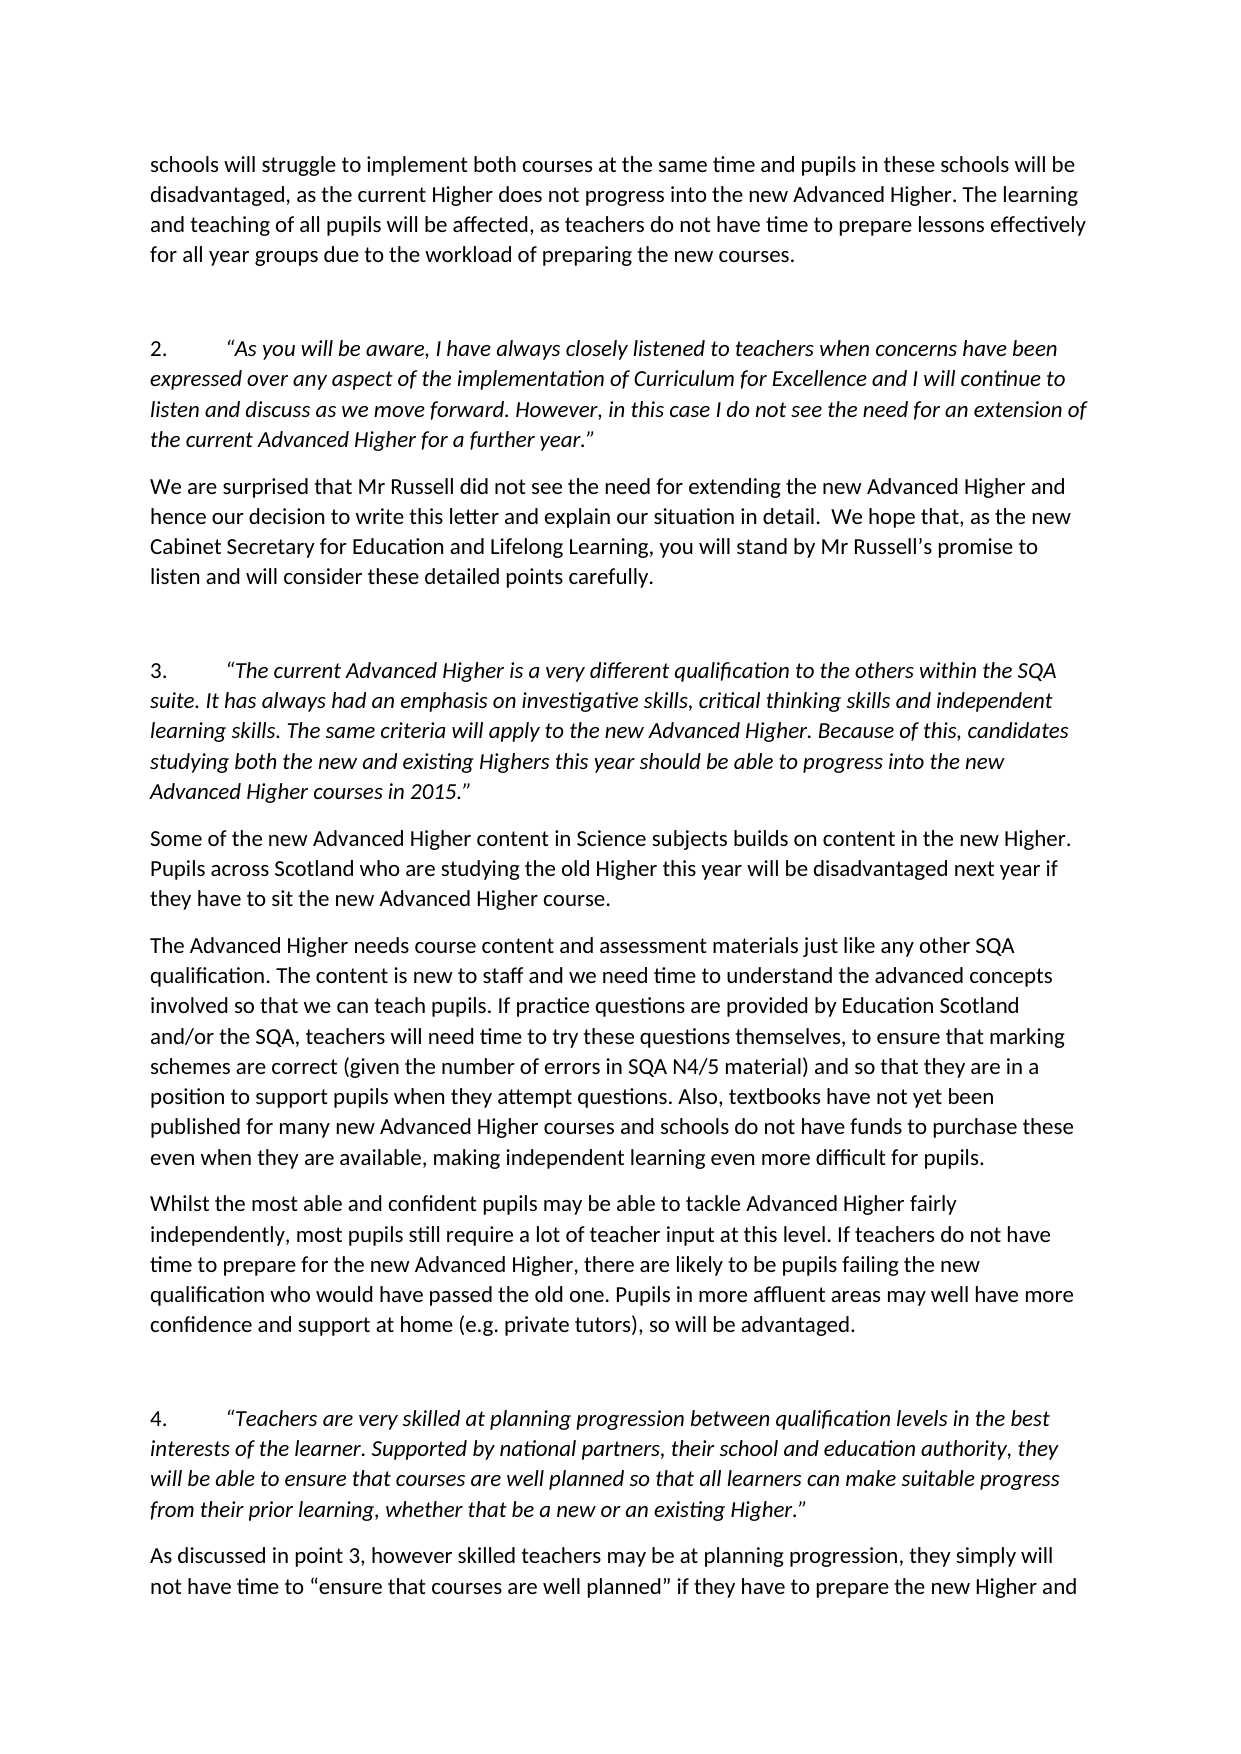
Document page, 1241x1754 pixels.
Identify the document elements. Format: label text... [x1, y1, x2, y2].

text We are surprised that Mr Russell did not see the need for extending the new Advanced Higher and hence our decision to write this letter and explain our situation in detail. We hope that, as the new Cabinet Secretary for Education and Lifelong Learning, you will stand by Mr Russell’s promise to listen and will consider these detailed points carefully. [150, 472, 1090, 591]
text 2. “As you will be aware, I have always closely listened to teachers when concerns have been expressed over any aspect of the implementation of Curriculum for Excellence and I will continue to listen and discuss as we move forward. However, in this case I do not see the need for an extension of the current Advanced Higher for a further year.” [150, 334, 1090, 453]
text Whilst the most able and confident pupils may be able to tackle Advanced Higher fairly independently, most pupils still require a lot of teacher input at this level. If teachers do not have time to prepare for the new Advanced Higher, there are likely to be pupils failing the new qualification who would have passed the old one. Pupils in more affluent areas may well have more confidence and support at home (e.g. private tutors), so will be advantaged. [150, 1189, 1090, 1338]
text 4. “Teachers are very skilled at planning progression between qualification levels in the best interests of the learner. Supported by national partners, their school and education authority, they will be able to ensure that courses are well planned so that all learners can make suitable progress from their prior learning, whether that be a new or an existing Higher.” [150, 1404, 1090, 1523]
text 3. “The current Advanced Higher is a very different qualification to the others within the SQA suite. It has always had an emphasis on investigative skills, critical thinking skills and independent learning skills. The same criteria will apply to the new Advanced Higher. Because of this, candidates studying both the new and existing Highers this year should be able to progress into the new Advanced Higher courses in 2015.” [150, 656, 1090, 805]
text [150, 150, 1090, 269]
text The Advanced Higher needs course content and assessment materials just like any other SQA qualification. The content is new to staff and we need time to understand the advanced concepts involved so that we can teach pupils. If practice questions are provided by Education Scotland and/or the SQA, teachers will need time to try these questions themselves, to ensure that marking schemes are correct (given the number of errors in SQA N4/5 material) and so that they are in a position to support pupils when they attempt questions. Also, textbooks have not yet been published for many new Advanced Higher courses and schools do not have funds to purchase these even when they are available, making independent learning even more difficult for pupils. [150, 931, 1090, 1171]
text Some of the new Advanced Higher content in Science subjects builds on content in the new Higher. Pupils across Scotland who are studying the old Higher this year will be disadvantaged next year if they have to sit the new Advanced Higher course. [150, 824, 1090, 912]
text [150, 1542, 1090, 1600]
